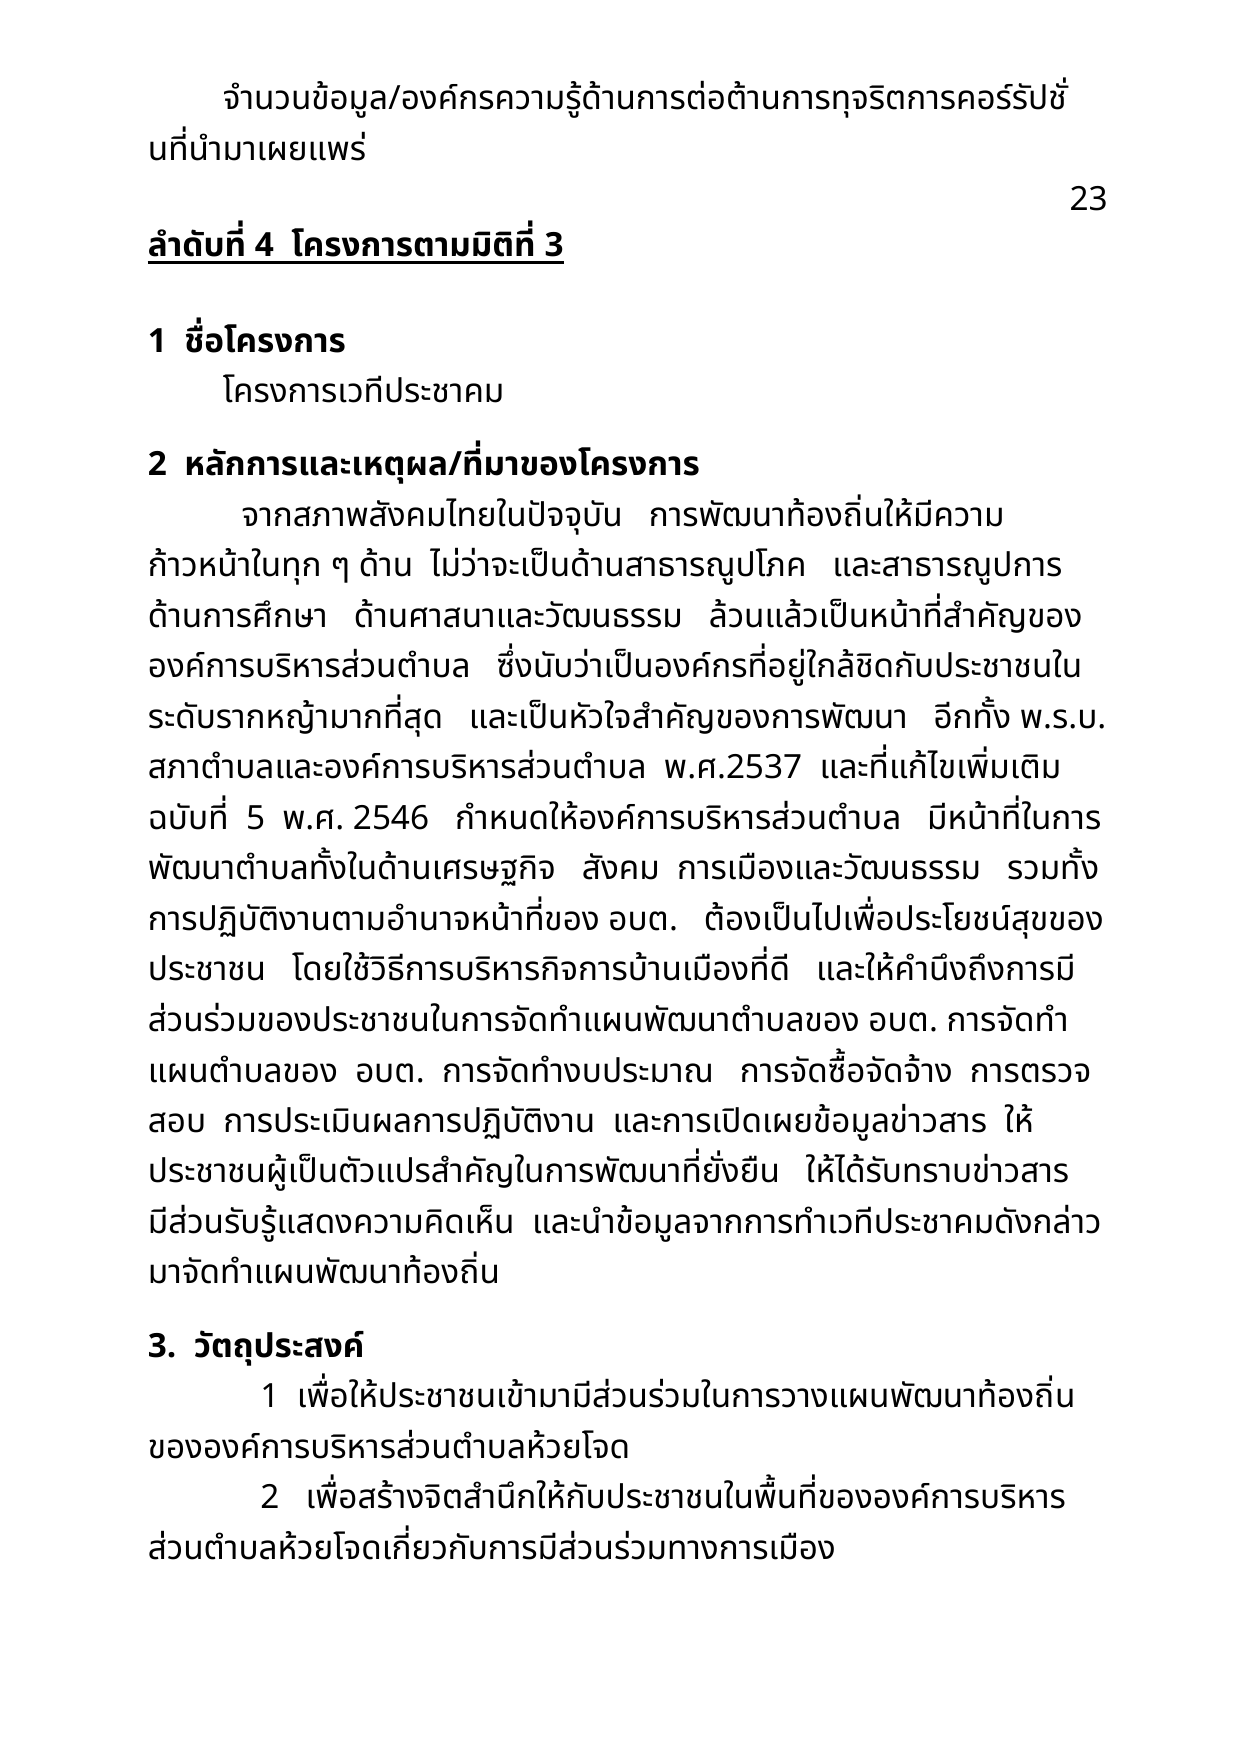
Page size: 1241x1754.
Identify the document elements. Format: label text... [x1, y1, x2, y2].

text โครงการเวทีประชาคม [148, 367, 1107, 417]
text 2 เพื่อสร้างจิตสำนึกให้กับประชาชนในพื้นที่ขององค์การบริหารส่วนตำบลห้วยโจดเกี่ยวกับการมีส่วนร่วมทางการเมือง [148, 1473, 1107, 1574]
text 1 ชื่อโครงการ [148, 316, 1107, 367]
text 23 [148, 175, 1107, 220]
text 2 หลักการและเหตุผล/ที่มาของโครงการ [148, 440, 1107, 491]
text 1 เพื่อให้ประชาชนเข้ามามีส่วนร่วมในการวางแผนพัฒนาท้องถิ่น ขององค์การบริหารส่วนตำบลห้วยโจด [148, 1372, 1107, 1473]
text 3. วัตถุประสงค์ [148, 1321, 1107, 1372]
text จำนวนข้อมูล/องค์กรความรู้ด้านการต่อต้านการทุจริตการคอร์รัปชั่นที่นำมาเผยแพร่ [148, 74, 1107, 175]
text จากสภาพสังคมไทยในปัจจุบัน การพัฒนาท้องถิ่นให้มีความก้าวหน้าในทุก ๆ ด้าน ไม่ว่าจะเป็นด้านสาธารณูปโภค และสาธารณูปการ ด้านการศึกษา ด้านศาสนาและวัฒนธรรม ล้วนแล้วเป็นหน้าที่สำคัญขององค์การบริหารส่วนตำบล ซึ่งนับว่าเป็นองค์กรที่อยู่ใกล้ชิดกับประชาชนในระดับรากหญ้ามากที่สุด และเป็นหัวใจสำคัญของการพัฒนา อีกทั้ง พ.ร.บ. สภาตำบลและองค์การบริหารส่วนตำบล พ.ศ.2537 และที่แก้ไขเพิ่มเติม ฉบับที่ 5 พ.ศ. 2546 กำหนดให้องค์การบริหารส่วนตำบล มีหน้าที่ในการพัฒนาตำบลทั้งในด้านเศรษฐกิจ สังคม การเมืองและวัฒนธรรม รวมทั้งการปฏิบัติงานตามอำนาจหน้าที่ของ อบต. ต้องเป็นไปเพื่อประโยชน์สุขของประชาชน โดยใช้วิธีการบริหารกิจการบ้านเมืองที่ดี และให้คำนึงถึงการมีส่วนร่วมของประชาชนในการจัดทำแผนพัฒนาตำบลของ อบต. การจัดทำแผนตำบลของ อบต. การจัดทำงบประมาณ การจัดซื้อจัดจ้าง การตรวจสอบ การประเมินผลการปฏิบัติงาน และการเปิดเผยข้อมูลข่าวสาร ให้ประชาชนผู้เป็นตัวแปรสำคัญในการพัฒนาที่ยั่งยืน ให้ได้รับทราบข่าวสาร มีส่วนรับรู้แสดงความคิดเห็น และนำข้อมูลจากการทำเวทีประชาคมดังกล่าวมาจัดทำแผนพัฒนาท้องถิ่น [148, 491, 1107, 1299]
text ลำดับที่ 4 โครงการตามมิติที่ 3 [148, 220, 1107, 271]
